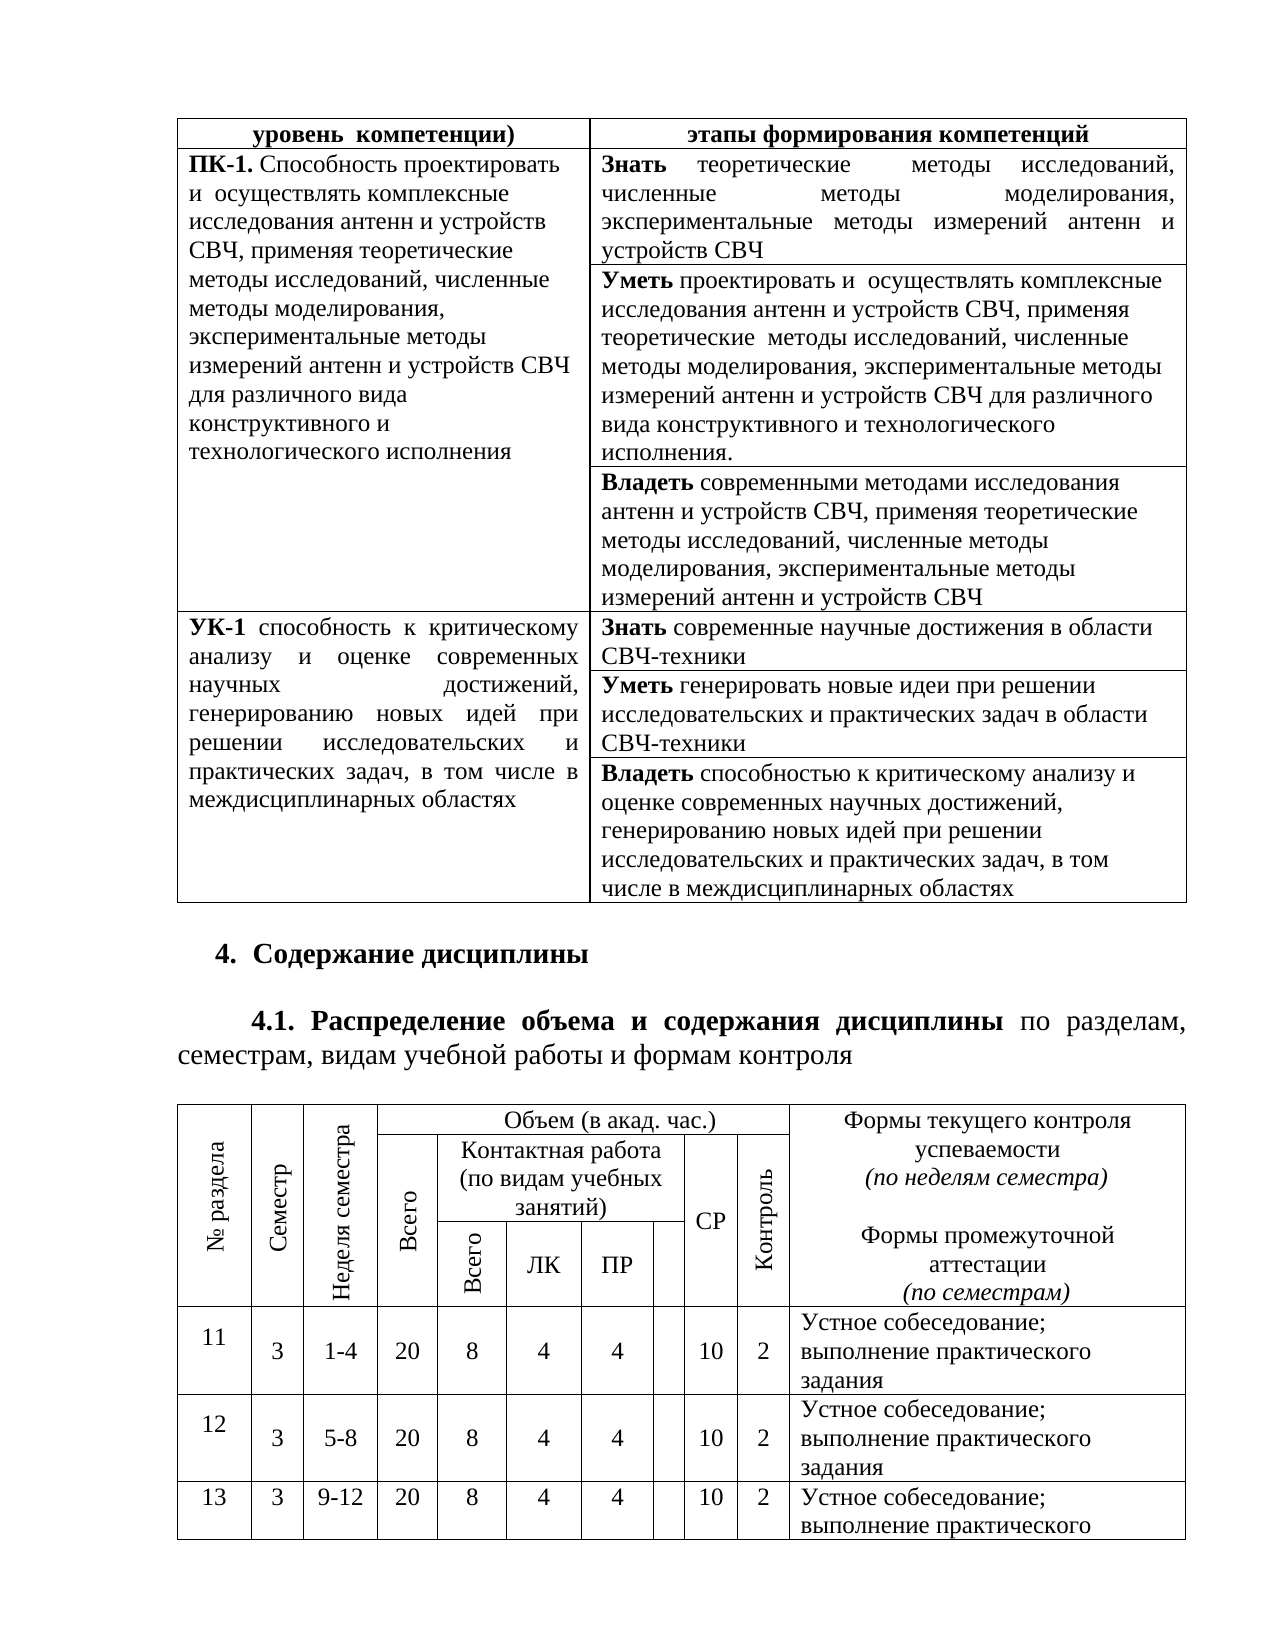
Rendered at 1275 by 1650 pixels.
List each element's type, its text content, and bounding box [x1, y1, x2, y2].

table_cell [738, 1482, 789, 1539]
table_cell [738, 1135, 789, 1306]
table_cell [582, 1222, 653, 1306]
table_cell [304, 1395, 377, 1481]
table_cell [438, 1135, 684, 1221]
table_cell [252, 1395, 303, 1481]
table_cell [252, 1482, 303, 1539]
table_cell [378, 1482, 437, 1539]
text 4.1. Распределение объема и содержания дисциплины по разделам, семестрам, видам учебной работы и формам контроля [177, 1003, 1186, 1070]
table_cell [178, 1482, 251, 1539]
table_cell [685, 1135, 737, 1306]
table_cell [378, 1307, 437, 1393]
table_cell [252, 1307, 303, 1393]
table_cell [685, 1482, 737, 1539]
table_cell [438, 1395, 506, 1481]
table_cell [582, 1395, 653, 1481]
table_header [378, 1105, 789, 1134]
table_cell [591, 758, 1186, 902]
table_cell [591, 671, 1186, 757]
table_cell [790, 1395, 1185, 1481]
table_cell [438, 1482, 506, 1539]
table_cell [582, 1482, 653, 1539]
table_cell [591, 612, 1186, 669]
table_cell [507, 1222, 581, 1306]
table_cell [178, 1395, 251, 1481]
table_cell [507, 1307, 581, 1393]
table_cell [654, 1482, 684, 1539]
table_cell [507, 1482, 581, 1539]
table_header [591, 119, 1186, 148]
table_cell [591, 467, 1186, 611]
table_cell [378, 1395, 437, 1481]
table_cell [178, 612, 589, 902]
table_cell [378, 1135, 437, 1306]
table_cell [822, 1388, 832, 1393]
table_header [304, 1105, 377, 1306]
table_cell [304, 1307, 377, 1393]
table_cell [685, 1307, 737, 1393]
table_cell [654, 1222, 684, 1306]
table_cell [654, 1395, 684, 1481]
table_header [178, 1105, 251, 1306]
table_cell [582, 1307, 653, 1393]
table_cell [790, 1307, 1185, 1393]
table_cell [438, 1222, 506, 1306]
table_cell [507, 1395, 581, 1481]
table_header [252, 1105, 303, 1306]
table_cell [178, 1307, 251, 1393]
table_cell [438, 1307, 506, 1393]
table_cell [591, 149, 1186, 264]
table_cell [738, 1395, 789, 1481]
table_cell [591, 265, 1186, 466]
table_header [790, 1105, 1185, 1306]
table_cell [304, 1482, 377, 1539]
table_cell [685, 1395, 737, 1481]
list Содержание дисциплины [215, 936, 1186, 970]
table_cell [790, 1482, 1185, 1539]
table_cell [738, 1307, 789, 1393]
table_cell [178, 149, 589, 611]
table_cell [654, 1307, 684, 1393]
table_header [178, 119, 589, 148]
